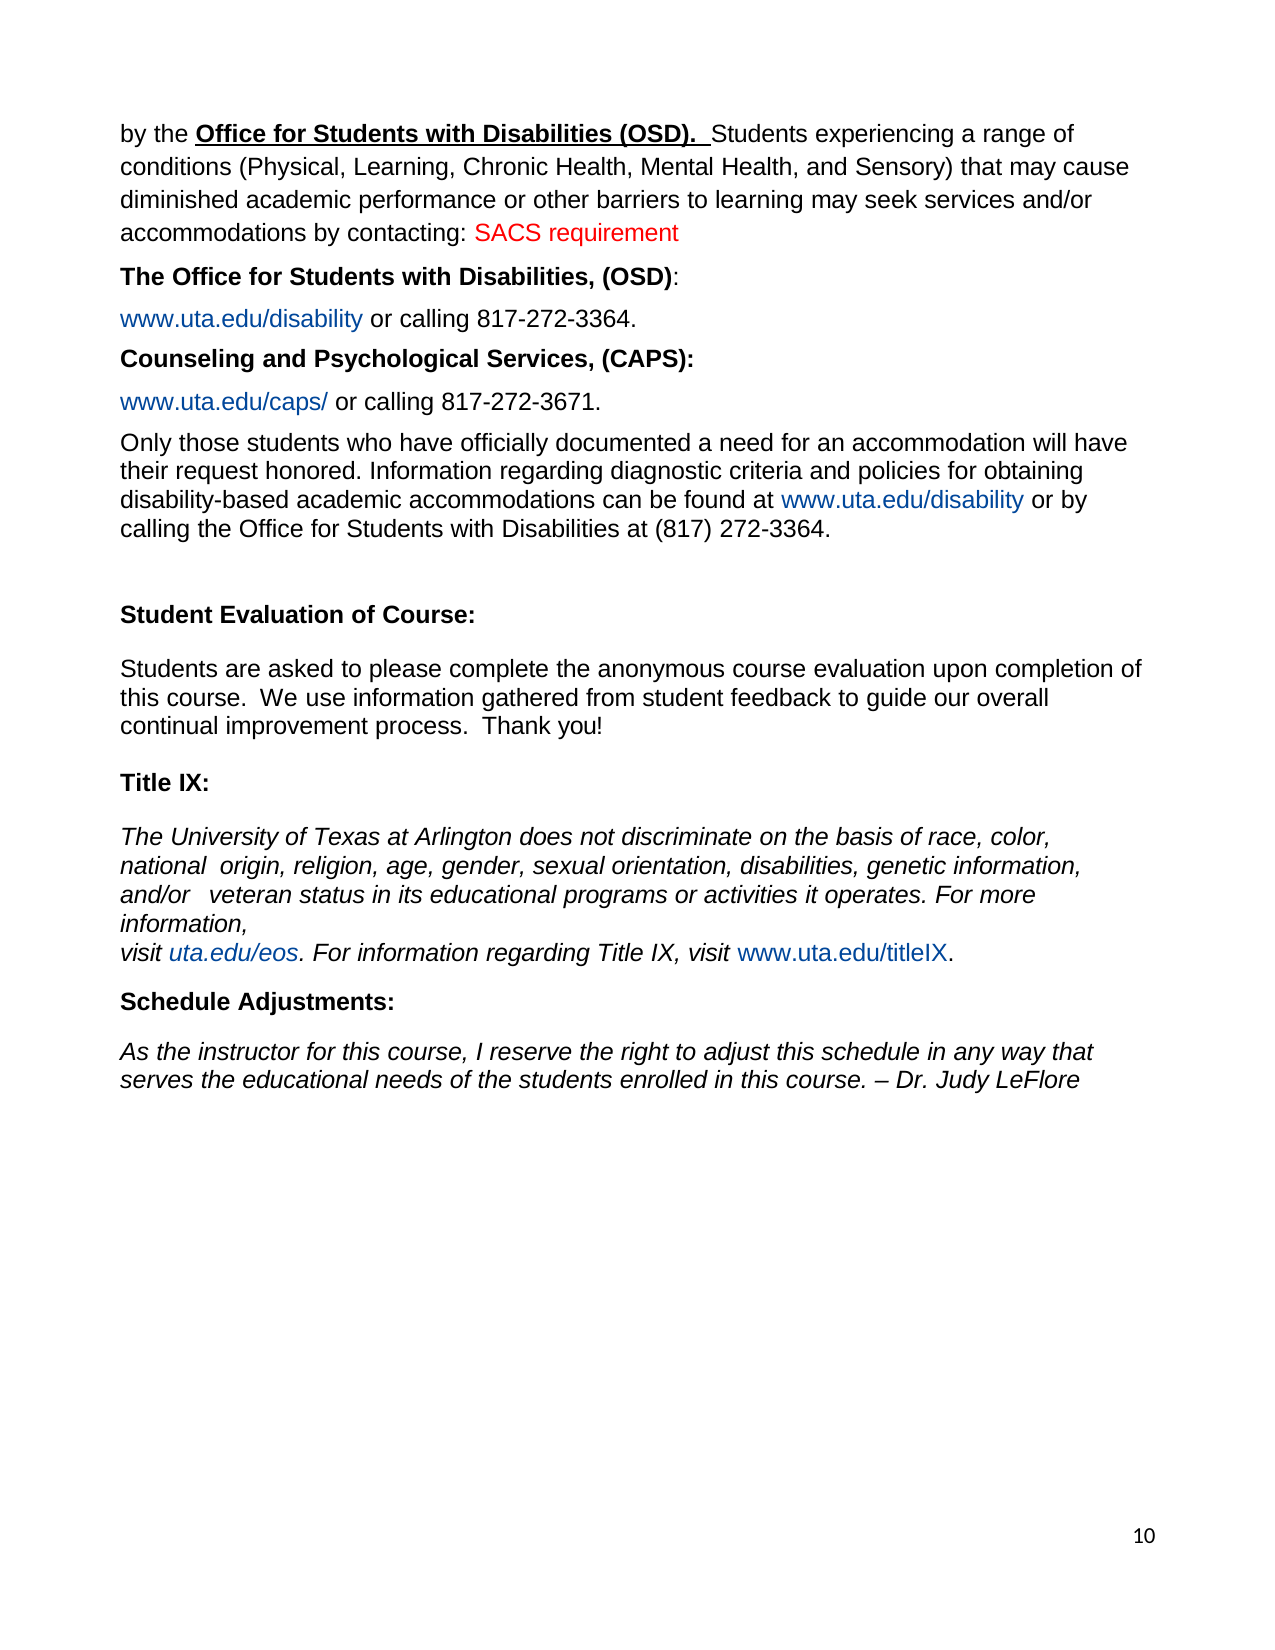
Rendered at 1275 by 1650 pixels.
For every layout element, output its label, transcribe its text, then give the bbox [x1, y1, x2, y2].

subtitle Title IX: [120, 768, 1167, 797]
text visit uta.edu/eos. For information regarding Title IX, visit www.uta.edu/titleIX. [120, 938, 1167, 966]
text www.uta.edu/caps/ or calling 817-272-3671. [120, 387, 1167, 415]
text As the instructor for this course, I reserve the right to adjust this schedule in any way that serves the educational needs of the students enrolled in this course. – Dr. Judy LeFlore [120, 1037, 1136, 1094]
subtitle Schedule Adjustments: [120, 987, 1167, 1016]
text Students are asked to please complete the anonymous course evaluation upon completion of this course. We use information gathered from student feedback to guide our overall continual improvement process. Thank you! [120, 654, 1142, 740]
text Only those students who have officially documented a need for an accommodation will have their request honored. Information regarding diagnostic criteria and policies for obtaining disability-based academic accommodations can be found at www.uta.edu/disability or by calling the Office for Students with Disabilities at (817) 272-3364. [120, 427, 1130, 542]
subtitle Counseling and Psychological Services, (CAPS): [120, 345, 1167, 373]
text The University of Texas at Arlington does not discriminate on the basis of race, color, national origin, religion, age, gender, sexual orientation, disabilities, genetic information, and/or veteran status in its educational programs or activities it operates. For more information, [120, 822, 1142, 937]
text by the Office for Students with Disabilities (OSD). Students experiencing a range of conditions (Physical, Learning, Chronic Health, Mental Health, and Sensory) that may cause diminished academic performance or other barriers to learning may seek services and/or accommodations by contacting: SACS requirement [120, 118, 1136, 246]
subtitle Student Evaluation of Course: [120, 600, 1167, 628]
text The Office for Students with Disabilities, (OSD): www.uta.edu/disability or calling 817-272-3364. [120, 262, 918, 332]
